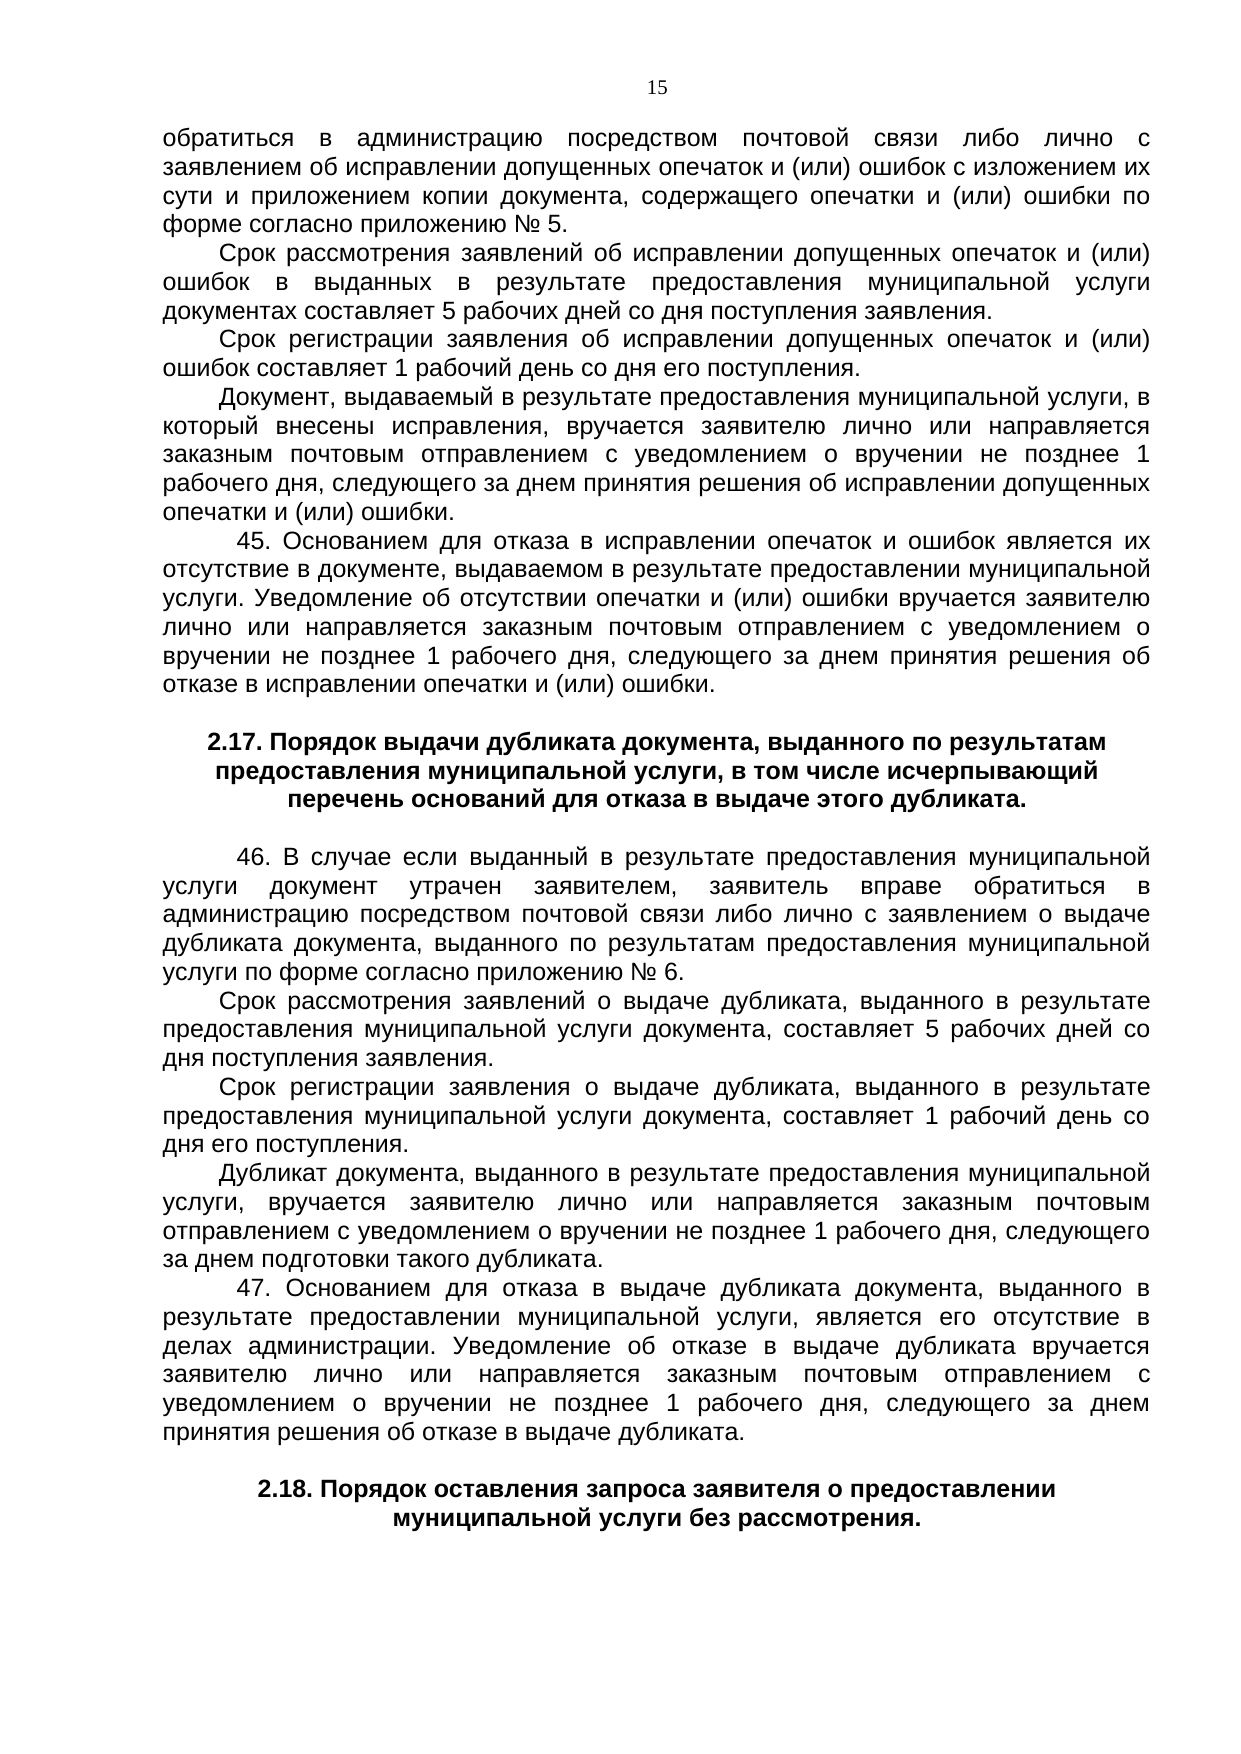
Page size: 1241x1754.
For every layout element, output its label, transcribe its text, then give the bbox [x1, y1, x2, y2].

text 45. Основанием для отказа в исправлении опечаток и ошибок является их отсутствие в документе, выдаваемом в результате предоставлении муниципальной услуги. Уведомление об отсутствии опечатки и (или) ошибки вручается заявителю лично или направляется заказным почтовым отправлением с уведомлением о вручении не позднее 1 рабочего дня, следующего за днем принятия решения об отказе в исправлении опечатки и (или) ошибки. [162, 526, 1152, 698]
text Срок регистрации заявления о выдаче дубликата, выданного в результате предоставления муниципальной услуги документа, составляет 1 рабочий день со дня его поступления. [162, 1072, 1152, 1158]
text 47. Основанием для отказа в выдаче дубликата документа, выданного в результате предоставлении муниципальной услуги, является его отсутствие в делах администрации. Уведомление об отказе в выдаче дубликата вручается заявителю лично или направляется заказным почтовым отправлением с уведомлением о вручении не позднее 1 рабочего дня, следующего за днем принятия решения об отказе в выдаче дубликата. [162, 1273, 1152, 1446]
text 2.18. Порядок оставления запроса заявителя о предоставлении муниципальной услуги без рассмотрения. [162, 1474, 1152, 1532]
text Документ, выдаваемый в результате предоставления муниципальной услуги, в который внесены исправления, вручается заявителю лично или направляется заказным почтовым отправлением с уведомлением о вручении не позднее 1 рабочего дня, следующего за днем принятия решения об исправлении допущенных опечатки и (или) ошибки. [162, 382, 1152, 526]
text Срок рассмотрения заявлений о выдаче дубликата, выданного в результате предоставления муниципальной услуги документа, составляет 5 рабочих дней со дня поступления заявления. [162, 986, 1152, 1072]
text Срок регистрации заявления об исправлении допущенных опечаток и (или) ошибок составляет 1 рабочий день со дня его поступления. [162, 324, 1152, 382]
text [162, 123, 1152, 238]
text Дубликат документа, выданного в результате предоставления муниципальной услуги, вручается заявителю лично или направляется заказным почтовым отправлением с уведомлением о вручении не позднее 1 рабочего дня, следующего за днем подготовки такого дубликата. [162, 1158, 1152, 1273]
text Срок рассмотрения заявлений об исправлении допущенных опечаток и (или) ошибок в выданных в результате предоставления муниципальной услуги документах составляет 5 рабочих дней со дня поступления заявления. [162, 238, 1152, 324]
text 2.17. Порядок выдачи дубликата документа, выданного по результатам предоставления муниципальной услуги, в том числе исчерпывающий перечень оснований для отказа в выдаче этого дубликата. [162, 727, 1152, 813]
text 46. В случае если выданный в результате предоставления муниципальной услуги документ утрачен заявителем, заявитель вправе обратиться в администрацию посредством почтовой связи либо лично с заявлением о выдаче дубликата документа, выданного по результатам предоставления муниципальной услуги по форме согласно приложению № 6. [162, 842, 1152, 986]
